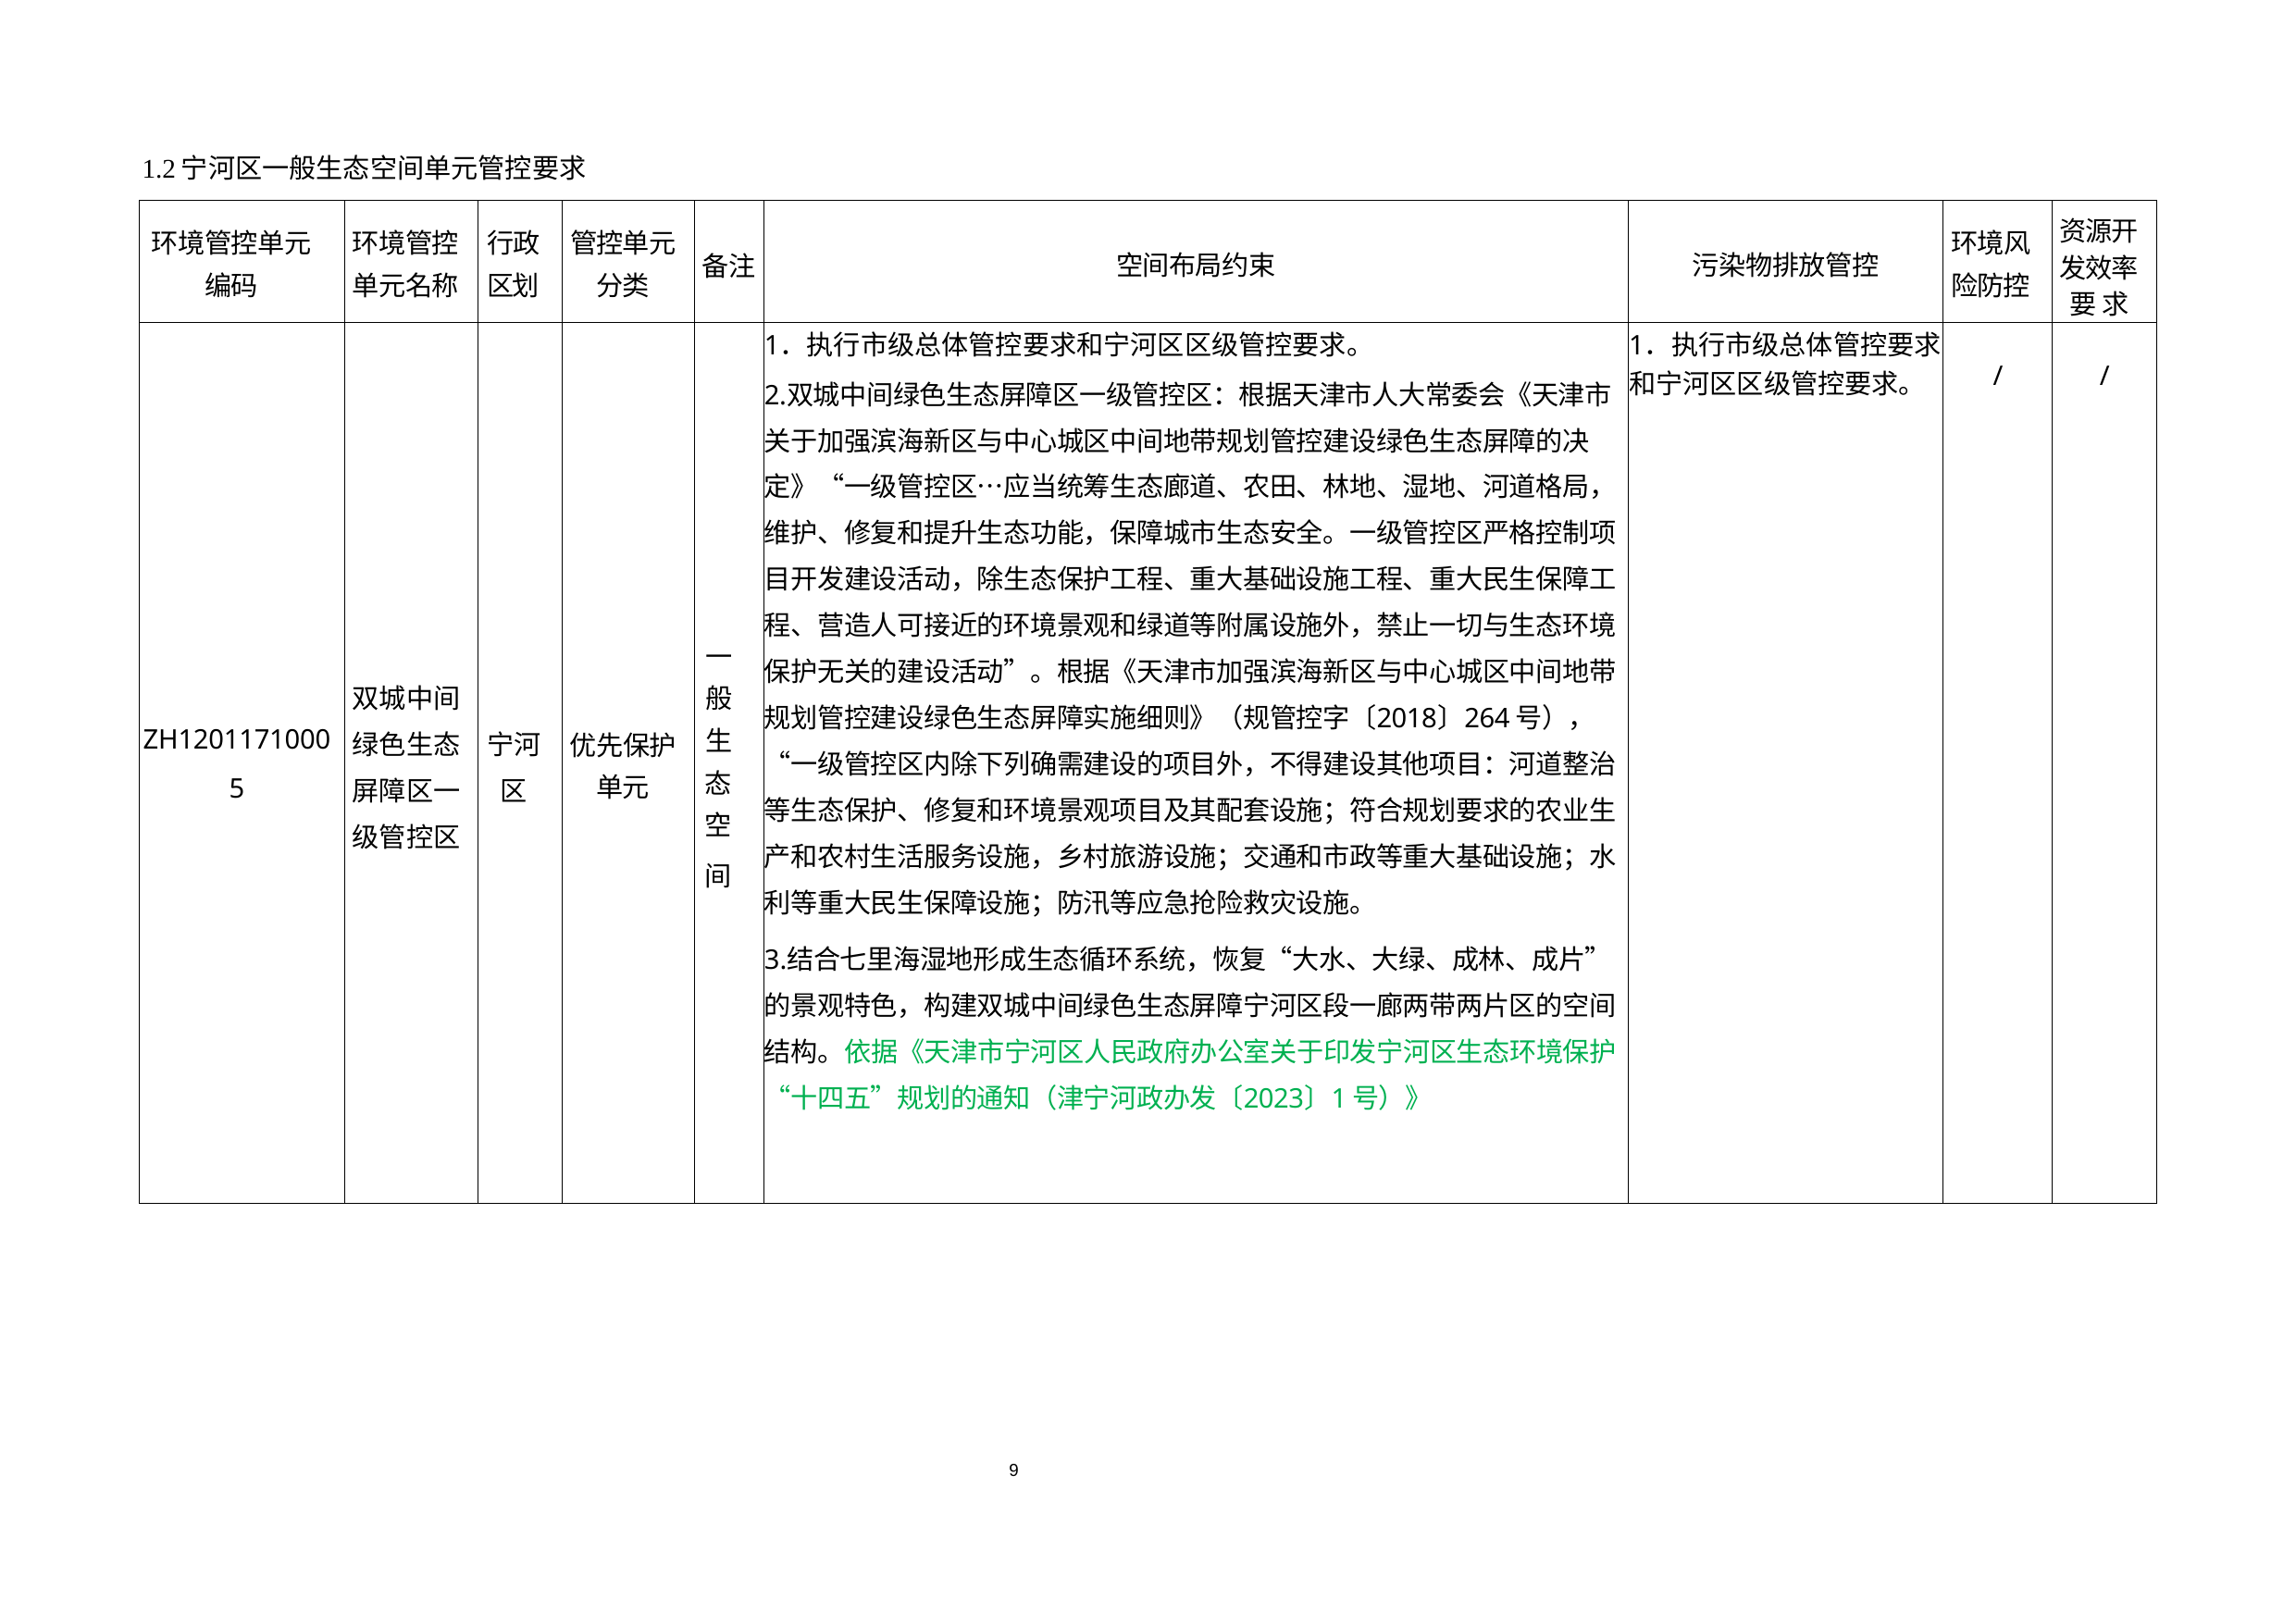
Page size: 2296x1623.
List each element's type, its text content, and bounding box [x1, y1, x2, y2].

table_header 环境风险防控 [1943, 201, 2052, 322]
table_header 备注 [695, 201, 763, 322]
table_header 行政区划 [478, 201, 562, 322]
table_header 资源开发效率要求 [2053, 201, 2156, 322]
table_header 管控单元分类 [563, 201, 694, 322]
table_cell 1．执行市级总体管控要求和宁河区区级管控要求。 [1629, 323, 1942, 1203]
table_cell 1．执行市级总体管控要求和宁河区区级管控要求。 2.双城中间绿色生态屏障区一级管控区：根据天津市人大常委会《天津市关于加强滨海新区与中心城区中间地带规划管控建设绿色生态屏障的决定》“一级管控区…应当统筹生态廊道、农田、林地、湿地、河道格局，维护、修复和提升生态功能，保障城市生态安全。一级管控区严格控制项目开发建设活动，除生态保护工程、重大基础设施工程、重大民生保障工程、营造人可接近的环境景观和绿道等附属设施外，禁止一切与生态环境保护无关的建设活动”。根据《天津市加强滨海新区与中心城区中间地带规划管控建设绿色生态屏障实施细则》（规管控字〔2018〕264号），“一级管控区内除下列确需建设的项目外，不得建设其他项目：河道整治等生态保护、修复和环境景观项目及其配套设施；符合规划要求的农业生产和农村生活服务设施，乡村旅游设施；交通和市政等重大基础设施；水利等重大民生保障设施；防汛等应急抢险救灾设施。 3.结合七里海湿地形成生态循环系统，恢复“大水、大绿、成林、成片”的景观特色，构建双城中间绿色生态屏障宁河区段一廊两带两片区的空间结构。依据《天津市宁河区人民政府办公室关于印发宁河区生态环境保护“十四五”规划的通知（津宁河政办发〔2023〕1号）》 [764, 323, 1628, 1203]
table_cell 优先保护单元 [563, 323, 694, 1203]
table_cell 宁河区 [478, 323, 562, 1203]
text 1.2宁河区一般生态空间单元管控要求 [142, 150, 2157, 185]
table_cell 双城中间绿色生态屏障区一级管控区 [345, 323, 478, 1203]
table_header 污染物排放管控 [1629, 201, 1942, 322]
table_header 环境管控单元名称 [345, 201, 478, 322]
table_header 环境管控单元编码 [140, 201, 344, 322]
table_cell / [2053, 323, 2156, 1203]
table_header 空间布局约束 [764, 201, 1628, 322]
table_cell ZH12011710005 [140, 323, 344, 1203]
table_cell / [1943, 323, 2052, 1203]
table_cell 一般生态空 间 [695, 323, 763, 1203]
